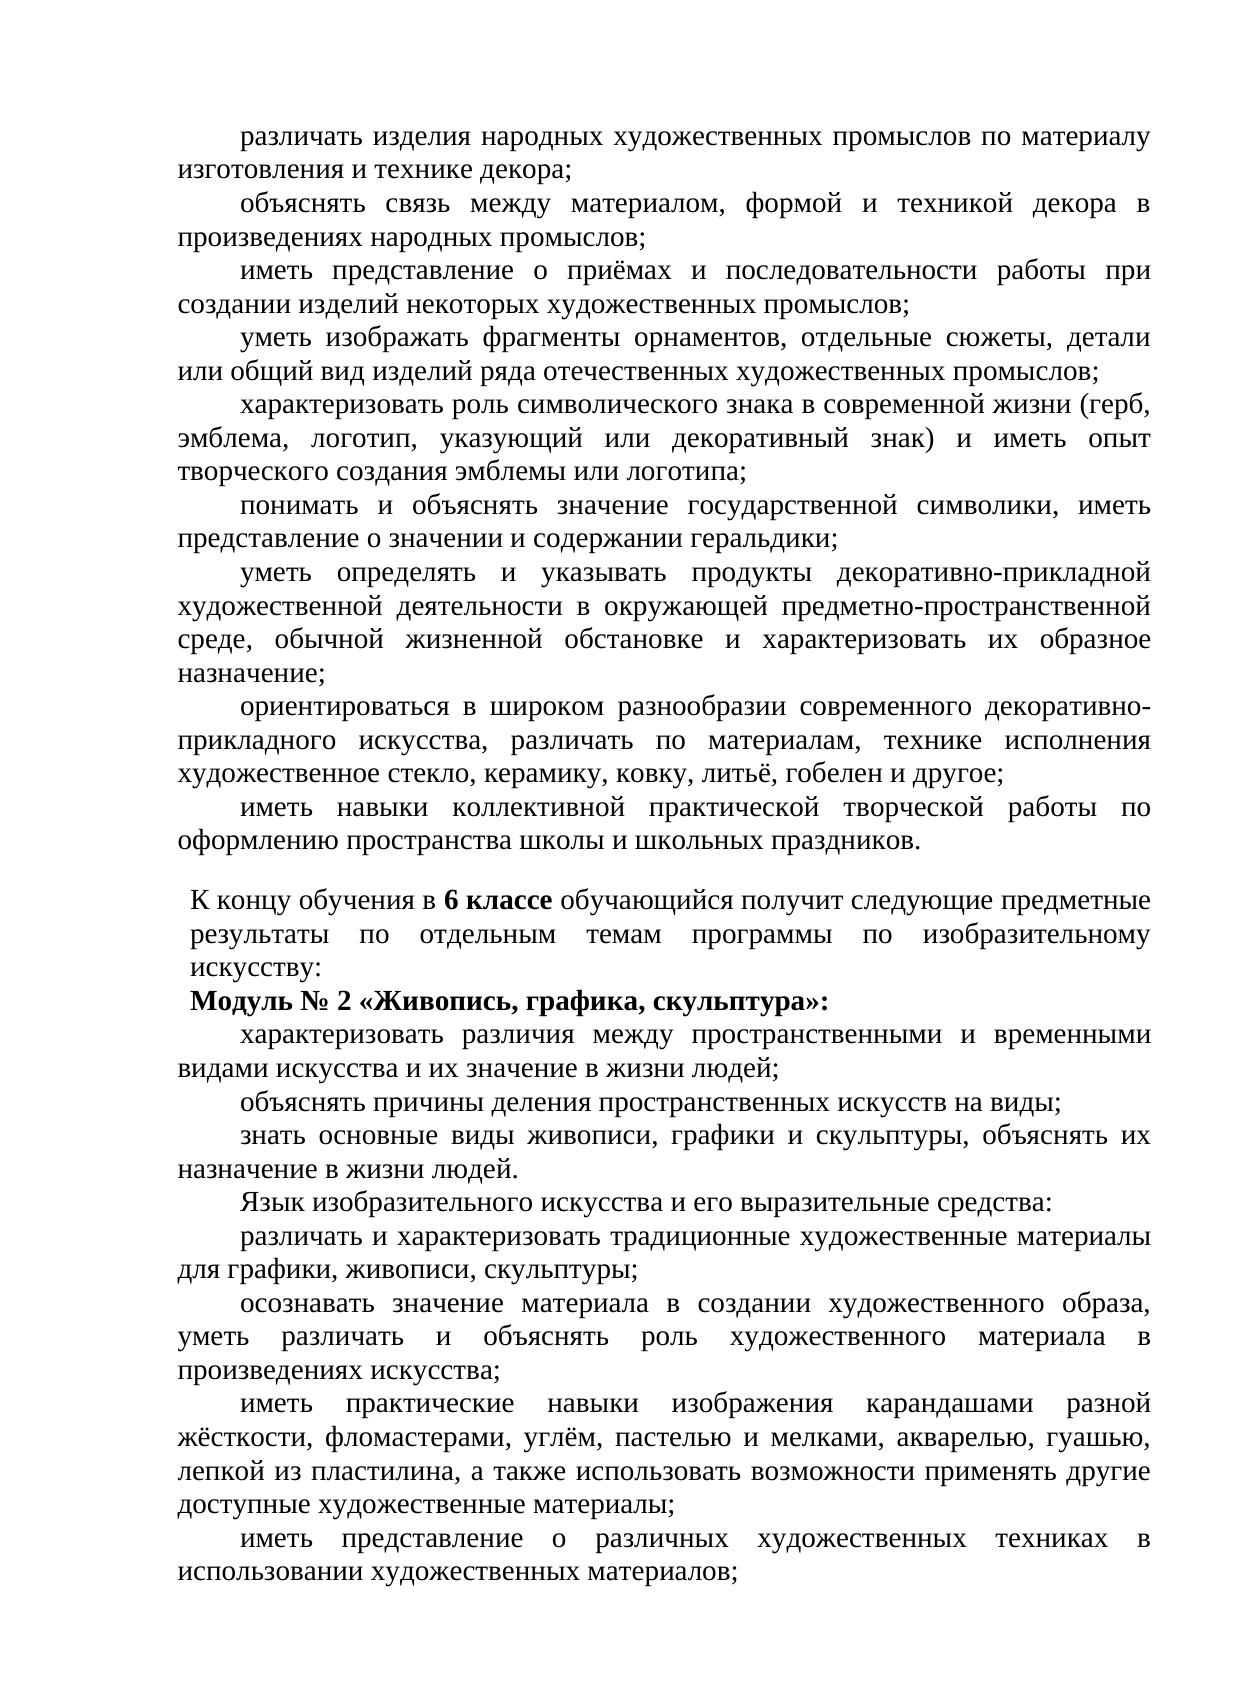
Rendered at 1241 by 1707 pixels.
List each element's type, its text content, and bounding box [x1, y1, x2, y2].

text различать и характеризовать традиционные художественные материалы для графики, живописи, скульптуры; [177, 1218, 1152, 1285]
text различать изделия народных художественных промыслов по материалу изготовления и технике декора; [177, 118, 1152, 185]
text Язык изобразительного искусства и его выразительные средства: [177, 1184, 1152, 1218]
text К концу обучения в 6 классе обучающийся получит следующие предметные результаты по отдельным темам программы по изобразительному искусству: [190, 882, 1152, 983]
text характеризовать роль символического знака в современной жизни (герб, эмблема, логотип, указующий или декоративный знак) и иметь опыт творческого создания эмблемы или логотипа; [177, 386, 1152, 487]
text знать основные виды живописи, графики и скульптуры, объяснять их назначение в жизни людей. [177, 1117, 1152, 1184]
text объяснять причины деления пространственных искусств на виды; [177, 1084, 1152, 1117]
text ориентироваться в широком разнообразии современного декоративно-прикладного искусства, различать по материалам, технике исполнения художественное стекло, керамику, ковку, литьё, гобелен и другое; [177, 688, 1152, 789]
text объяснять связь между материалом, формой и техникой декора в произведениях народных промыслов; [177, 185, 1152, 252]
text уметь изображать фрагменты орнаментов, отдельные сюжеты, детали или общий вид изделий ряда отечественных художественных промыслов; [177, 319, 1152, 386]
text осознавать значение материала в создании художественного образа, уметь различать и объяснять роль художественного материала в произведениях искусства; [177, 1285, 1152, 1386]
text характеризовать различия между пространственными и временными видами искусства и их значение в жизни людей; [177, 1017, 1152, 1084]
text уметь определять и указывать продукты декоративно-прикладной художественной деятельности в окружающей предметно-пространственной среде, обычной жизненной обстановке и характеризовать их образное назначение; [177, 554, 1152, 688]
text иметь практические навыки изображения карандашами разной жёсткости, фломастерами, углём, пастелью и мелками, акварелью, гуашью, лепкой из пластилина, а также использовать возможности применять другие доступные художественные материалы; [177, 1386, 1152, 1520]
text иметь представление о приёмах и последовательности работы при создании изделий некоторых художественных промыслов; [177, 252, 1152, 319]
text понимать и объяснять значение государственной символики, иметь представление о значении и содержании геральдики; [177, 487, 1152, 554]
text иметь навыки коллективной практической творческой работы по оформлению пространства школы и школьных праздников. [177, 789, 1152, 856]
text иметь представление о различных художественных техниках в использовании художественных материалов; [177, 1520, 1152, 1587]
text Модуль № 2 «Живопись, графика, скульптура»: [190, 983, 1152, 1017]
